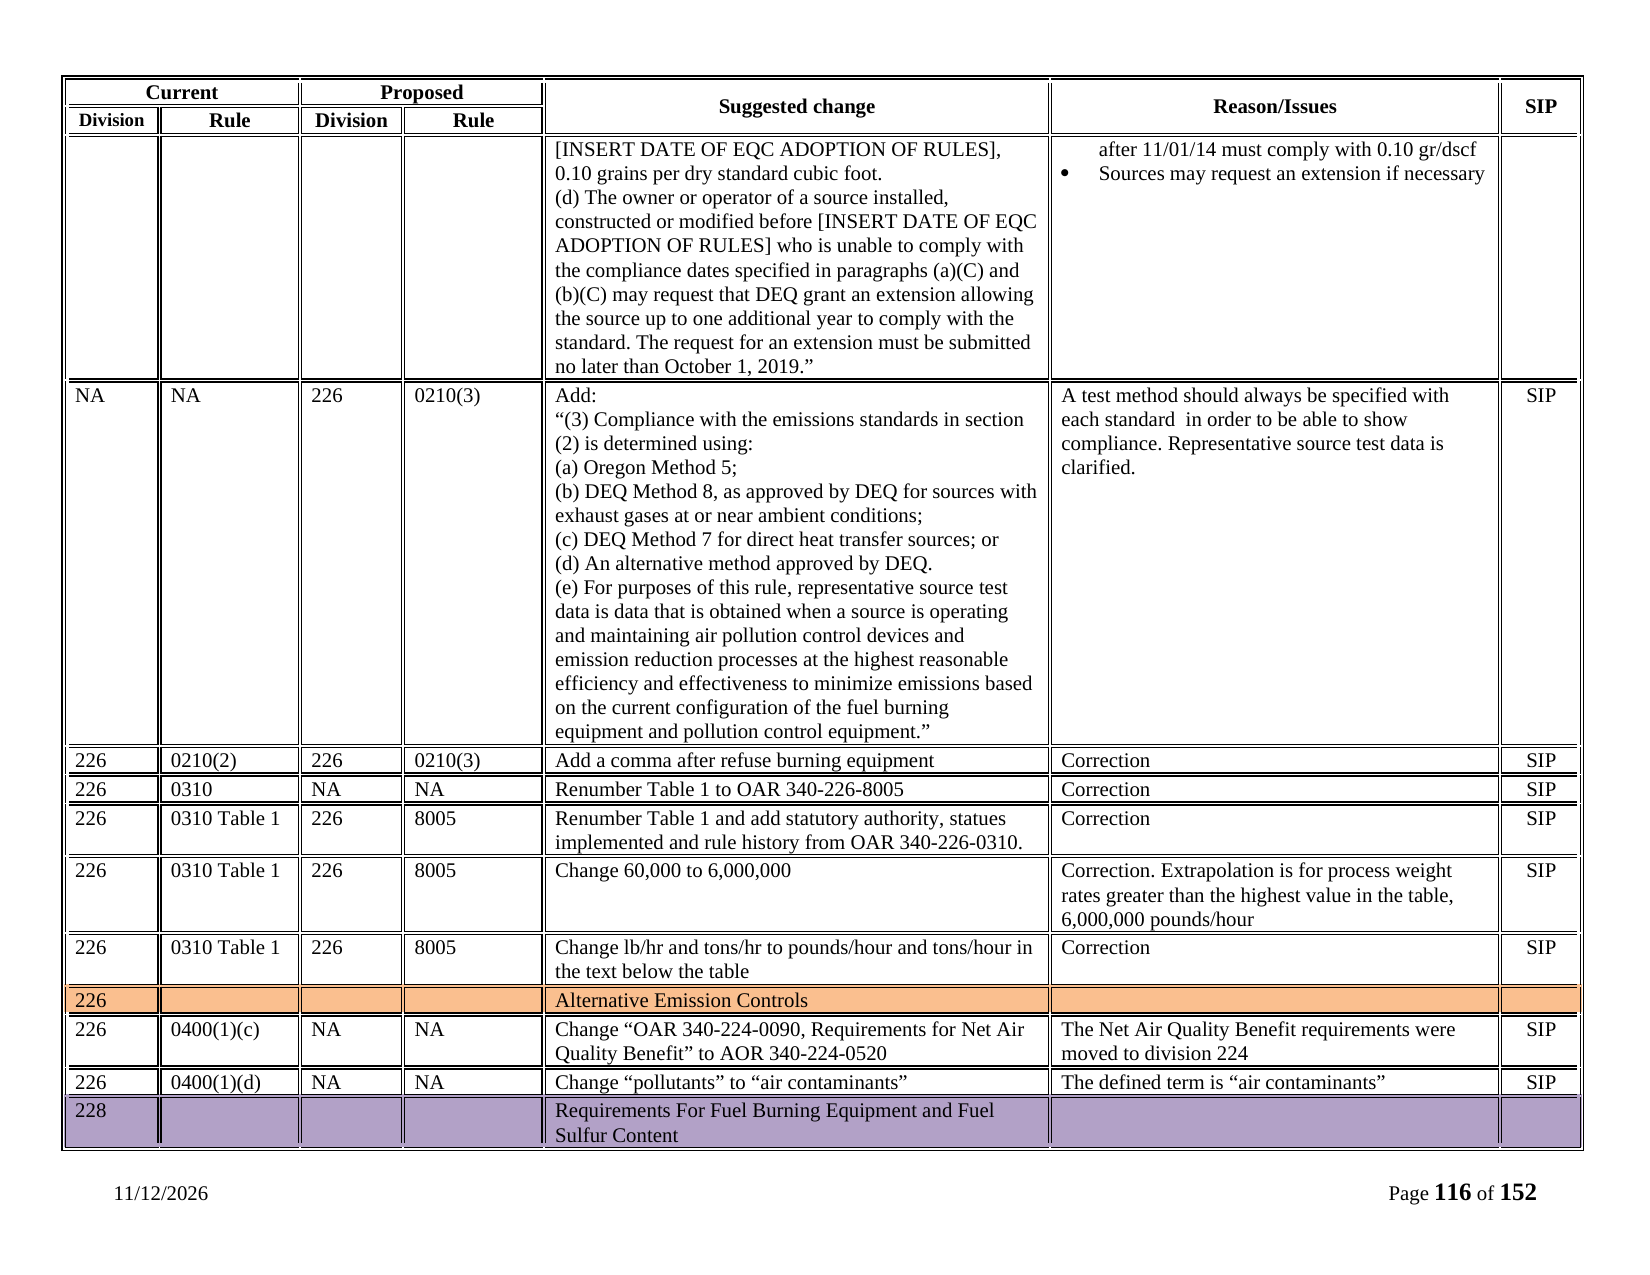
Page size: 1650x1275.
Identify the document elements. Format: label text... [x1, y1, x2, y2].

table_header Suggested change [544, 77, 1050, 132]
table_header Reason/Issues [1050, 77, 1500, 132]
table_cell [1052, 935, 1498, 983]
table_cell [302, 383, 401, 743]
table_header Current [64, 77, 300, 104]
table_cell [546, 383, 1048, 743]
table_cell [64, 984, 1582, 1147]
table_cell Division [64, 104, 159, 132]
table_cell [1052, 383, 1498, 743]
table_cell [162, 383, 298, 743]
table_cell Rule [405, 108, 541, 132]
table_cell Rule [162, 108, 298, 132]
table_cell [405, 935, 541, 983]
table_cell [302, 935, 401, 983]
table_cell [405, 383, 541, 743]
table_header Proposed [300, 77, 544, 104]
table_cell Division [302, 108, 401, 132]
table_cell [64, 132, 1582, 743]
table_header SIP [1500, 79, 1580, 132]
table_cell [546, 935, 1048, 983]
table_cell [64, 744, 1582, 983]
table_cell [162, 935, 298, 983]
